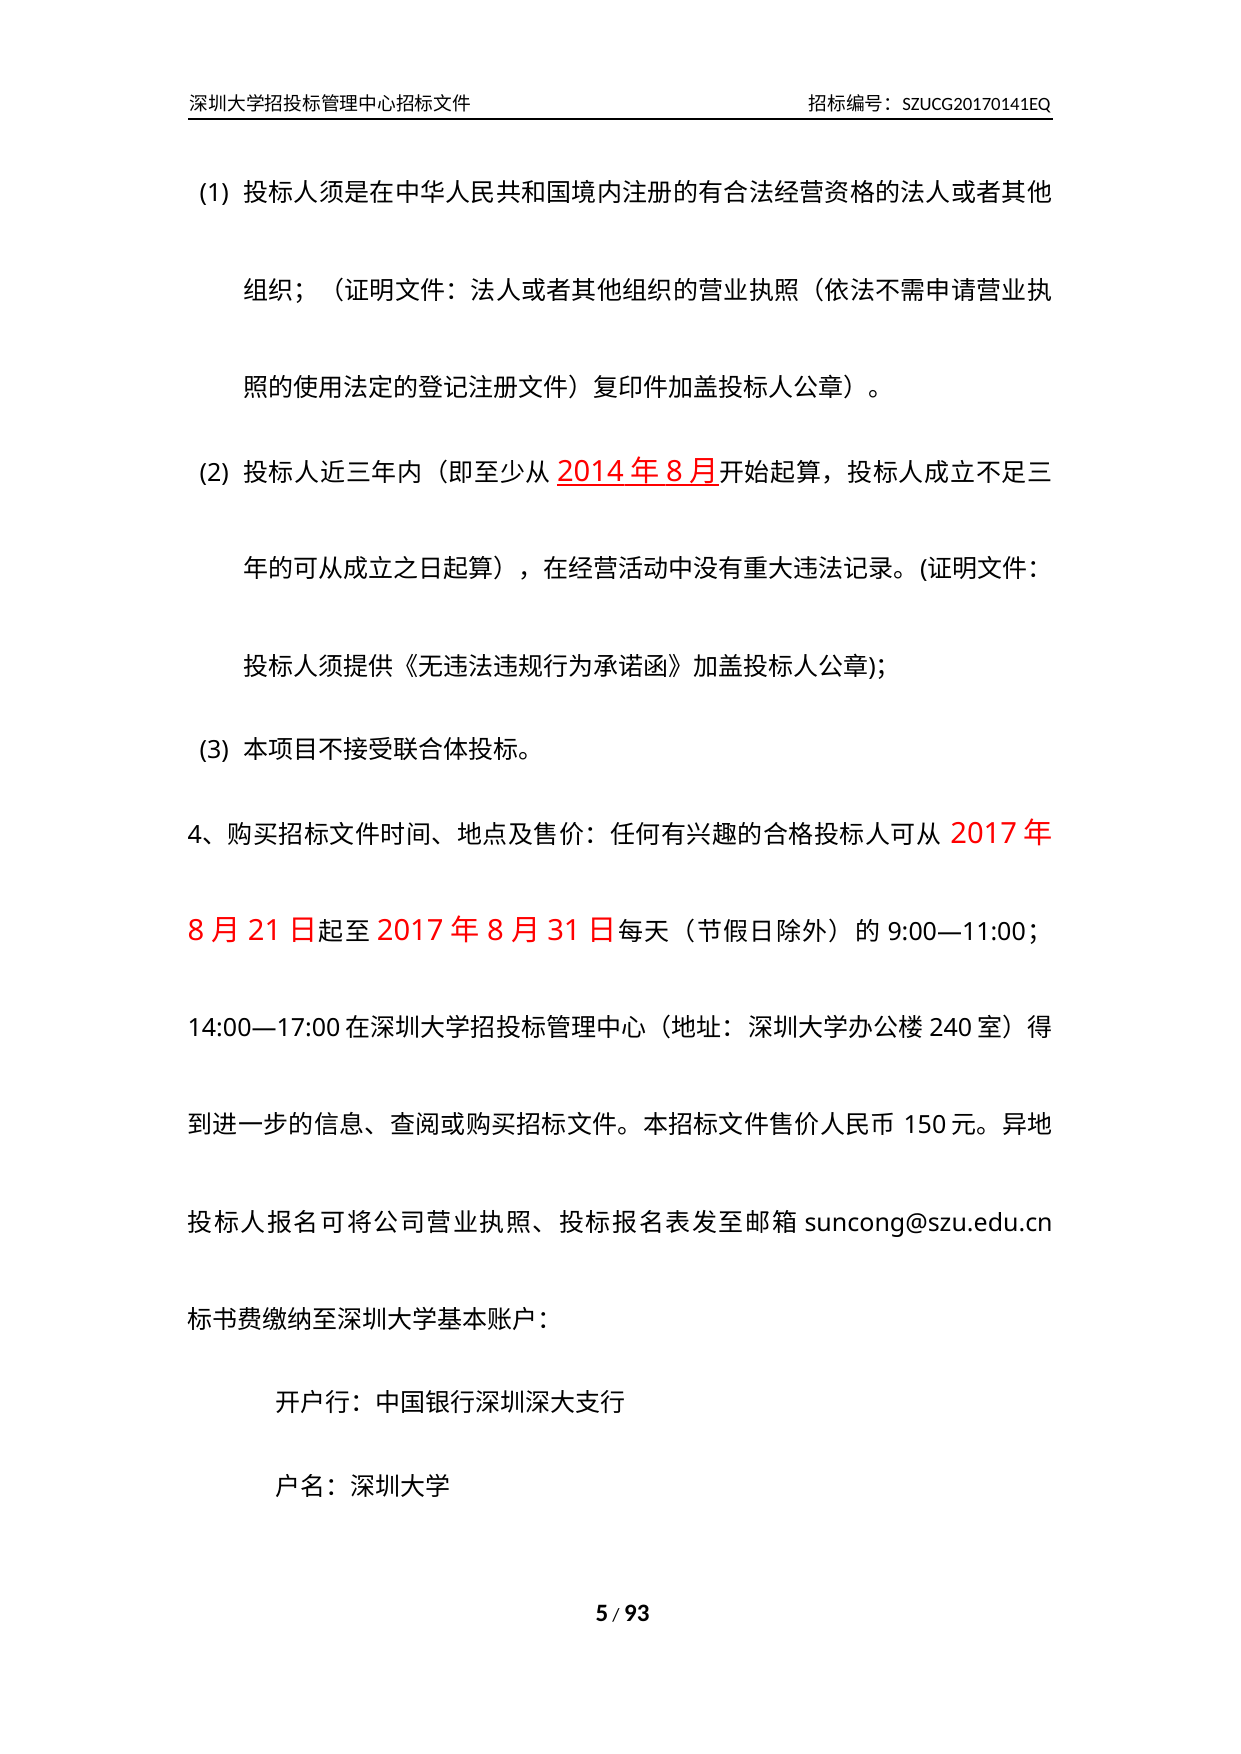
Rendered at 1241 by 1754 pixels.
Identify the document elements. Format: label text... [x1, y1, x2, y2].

text 户名：深圳大学 [275, 1452, 1053, 1517]
list 本项目不接受联合体投标。 [199, 715, 1053, 780]
text 4、购买招标文件时间、地点及售价：任何有兴趣的合格投标人可从2017年8月21日起至2017年8月31日每天（节假日除外）的9:00—11:00；14:00—17:00在深圳大学招投标管理中心（地址：深圳大学办公楼240室）得到进一步的信息、查阅或购买招标文件。本招标文件售价人民币150元。异地投标人报名可将公司营业执照、投标报名表发至邮箱suncong@szu.edu.cn 标书费缴纳至深圳大学基本账户： [187, 798, 1053, 1350]
text 开户行：中国银行深圳深大支行 [275, 1368, 1053, 1433]
list 投标人须是在中华人民共和国境内注册的有合法经营资格的法人或者其他组织；（证明文件：法人或者其他组织的营业执照（依法不需申请营业执照的使用法定的登记注册文件）复印件加盖投标人公章）。 [199, 158, 1053, 418]
list 投标人近三年内（即至少从2014年8月开始起算，投标人成立不足三年的可从成立之日起算），在经营活动中没有重大违法记录。(证明文件：投标人须提供《无违法违规行为承诺函》加盖投标人公章)； [199, 437, 1053, 697]
